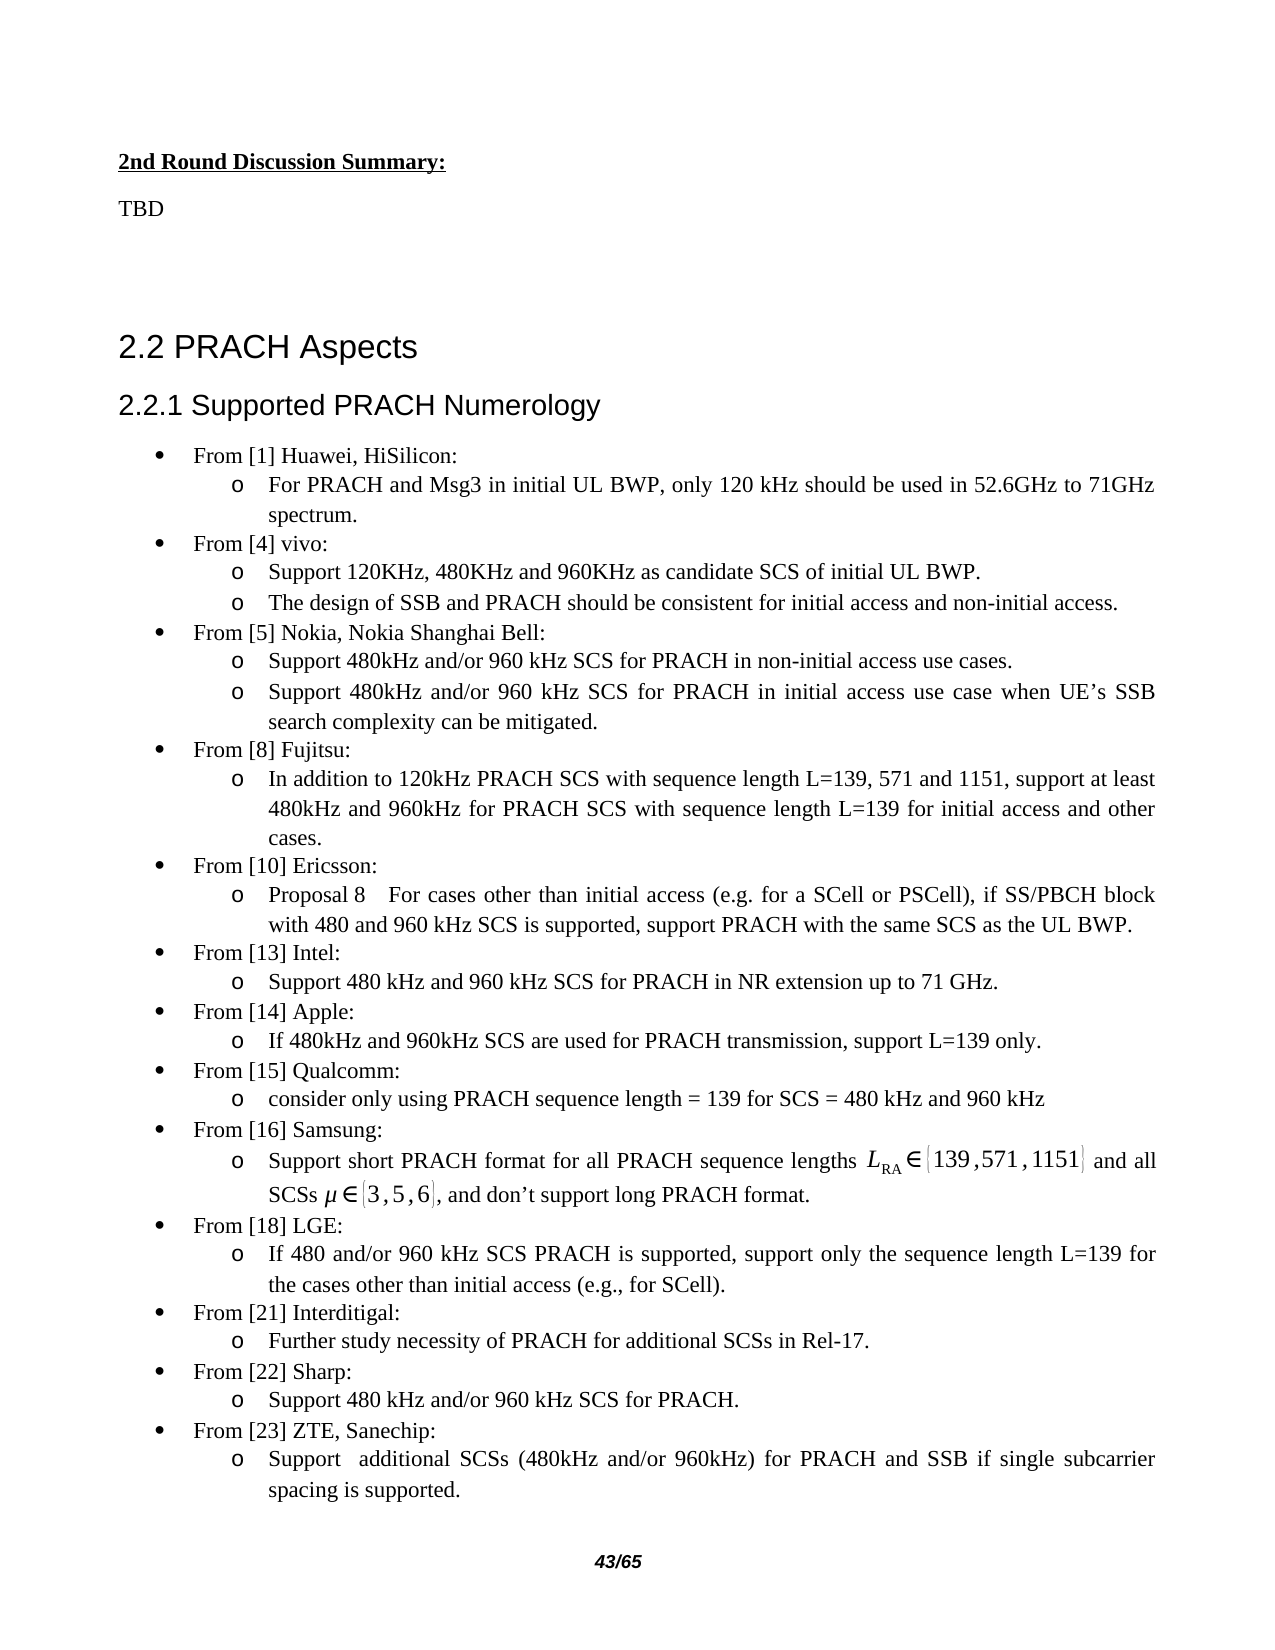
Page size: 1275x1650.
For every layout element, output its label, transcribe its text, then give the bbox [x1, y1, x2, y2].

list consider only using PRACH sequence length = 139 for SCS = 480 kHz and 960 kHz [231, 1086, 1157, 1114]
list Support 480 kHz and 960 kHz SCS for PRACH in NR extension up to 71 GHz. [231, 968, 1157, 996]
list From [4] vivo: [156, 530, 1157, 556]
list From [15] Qualcomm: [156, 1057, 1157, 1083]
list From [13] Intel: [156, 939, 1157, 966]
list From [5] Nokia, Nokia Shanghai Bell: [156, 619, 1157, 645]
subtitle 2nd Round Discussion Summary: [118, 148, 1157, 174]
list In addition to 120kHz PRACH SCS with sequence length L=139, 571 and 1151, support at least 480kHz and 960kHz for PRACH SCS with sequence length L=139 for initial access and other cases. [231, 765, 1157, 850]
list Further study necessity of PRACH for additional SCSs in Rel-17. [231, 1328, 1157, 1356]
text TBD [118, 195, 1157, 221]
list From [23] ZTE, Sanechip: [156, 1417, 1157, 1443]
list For PRACH and Msg3 in initial UL BWP, only 120 kHz should be used in 52.6GHz to 71GHz spectrum. [231, 471, 1157, 528]
list From [21] Interditigal: [156, 1299, 1157, 1326]
list Support 480kHz and/or 960 kHz SCS for PRACH in non-initial access use cases. [231, 647, 1157, 676]
subtitle 2.2.1 Supported PRACH Numerology [118, 388, 1157, 421]
list If 480kHz and 960kHz SCS are used for PRACH transmission, support L=139 only. [231, 1027, 1157, 1055]
list The design of SSB and PRACH should be consistent for initial access and non-initial access. [231, 588, 1157, 617]
list From [16] Samsung: [156, 1116, 1157, 1142]
list Support 480 kHz and/or 960 kHz SCS for PRACH. [231, 1386, 1157, 1415]
list Support 120KHz, 480KHz and 960KHz as candidate SCS of initial UL BWP. [231, 558, 1157, 586]
subtitle 2.2 PRACH Aspects [118, 327, 1157, 366]
list Proposal 8 For cases other than initial access (e.g. for a SCell or PSCell), if SS/PBCH block with 480 and 960 kHz SCS is supported, support PRACH with the same SCS as the UL BWP. [231, 881, 1157, 937]
list If 480 and/or 960 kHz SCS PRACH is supported, support only the sequence length L=139 for the cases other than initial access (e.g., for SCell). [231, 1240, 1157, 1297]
list Support additional SCSs (480kHz and/or 960kHz) for PRACH and SSB if single subcarrier spacing is supported. [231, 1445, 1157, 1502]
list From [1] Huawei, HiSilicon: [156, 442, 1157, 469]
list Support short PRACH format for all PRACH sequence lengths and all SCSs , and don’t support long PRACH format. [231, 1144, 1157, 1210]
list From [10] Ericsson: [156, 852, 1157, 878]
list From [8] Fujitsu: [156, 737, 1157, 763]
list From [22] Sharp: [156, 1358, 1157, 1384]
list Support 480kHz and/or 960 kHz SCS for PRACH in initial access use case when UE’s SSB search complexity can be mitigated. [231, 678, 1157, 734]
list From [14] Apple: [156, 998, 1157, 1024]
